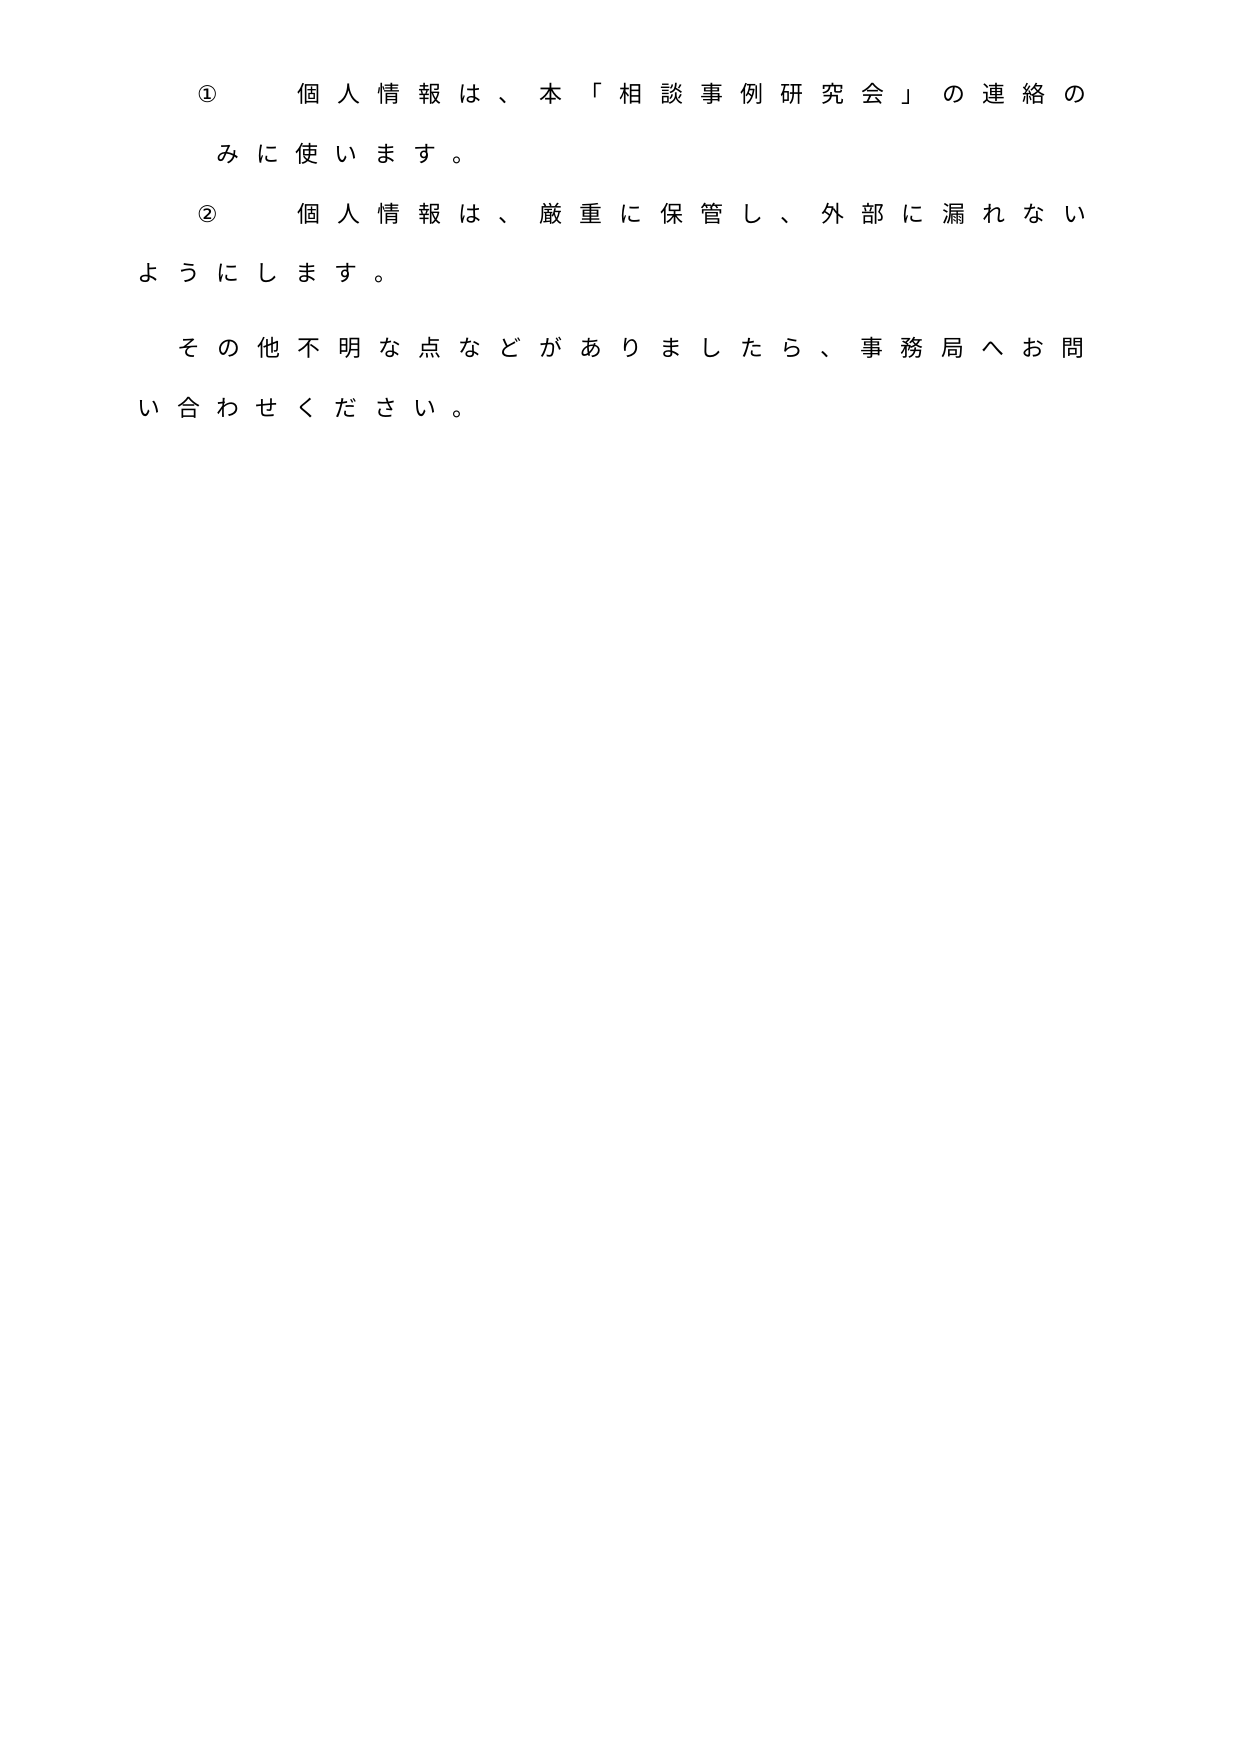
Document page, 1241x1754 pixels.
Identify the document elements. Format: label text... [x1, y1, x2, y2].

text ② 個人情報は、厳重に保管し、外部に漏れないようにします。 [138, 182, 1102, 302]
text ① 個人情報は、本「相談事例研究会」の連絡のみに使います。 [180, 63, 1102, 182]
text その他不明な点などがありましたら、事務局へお問い合わせください。 [138, 317, 1102, 436]
